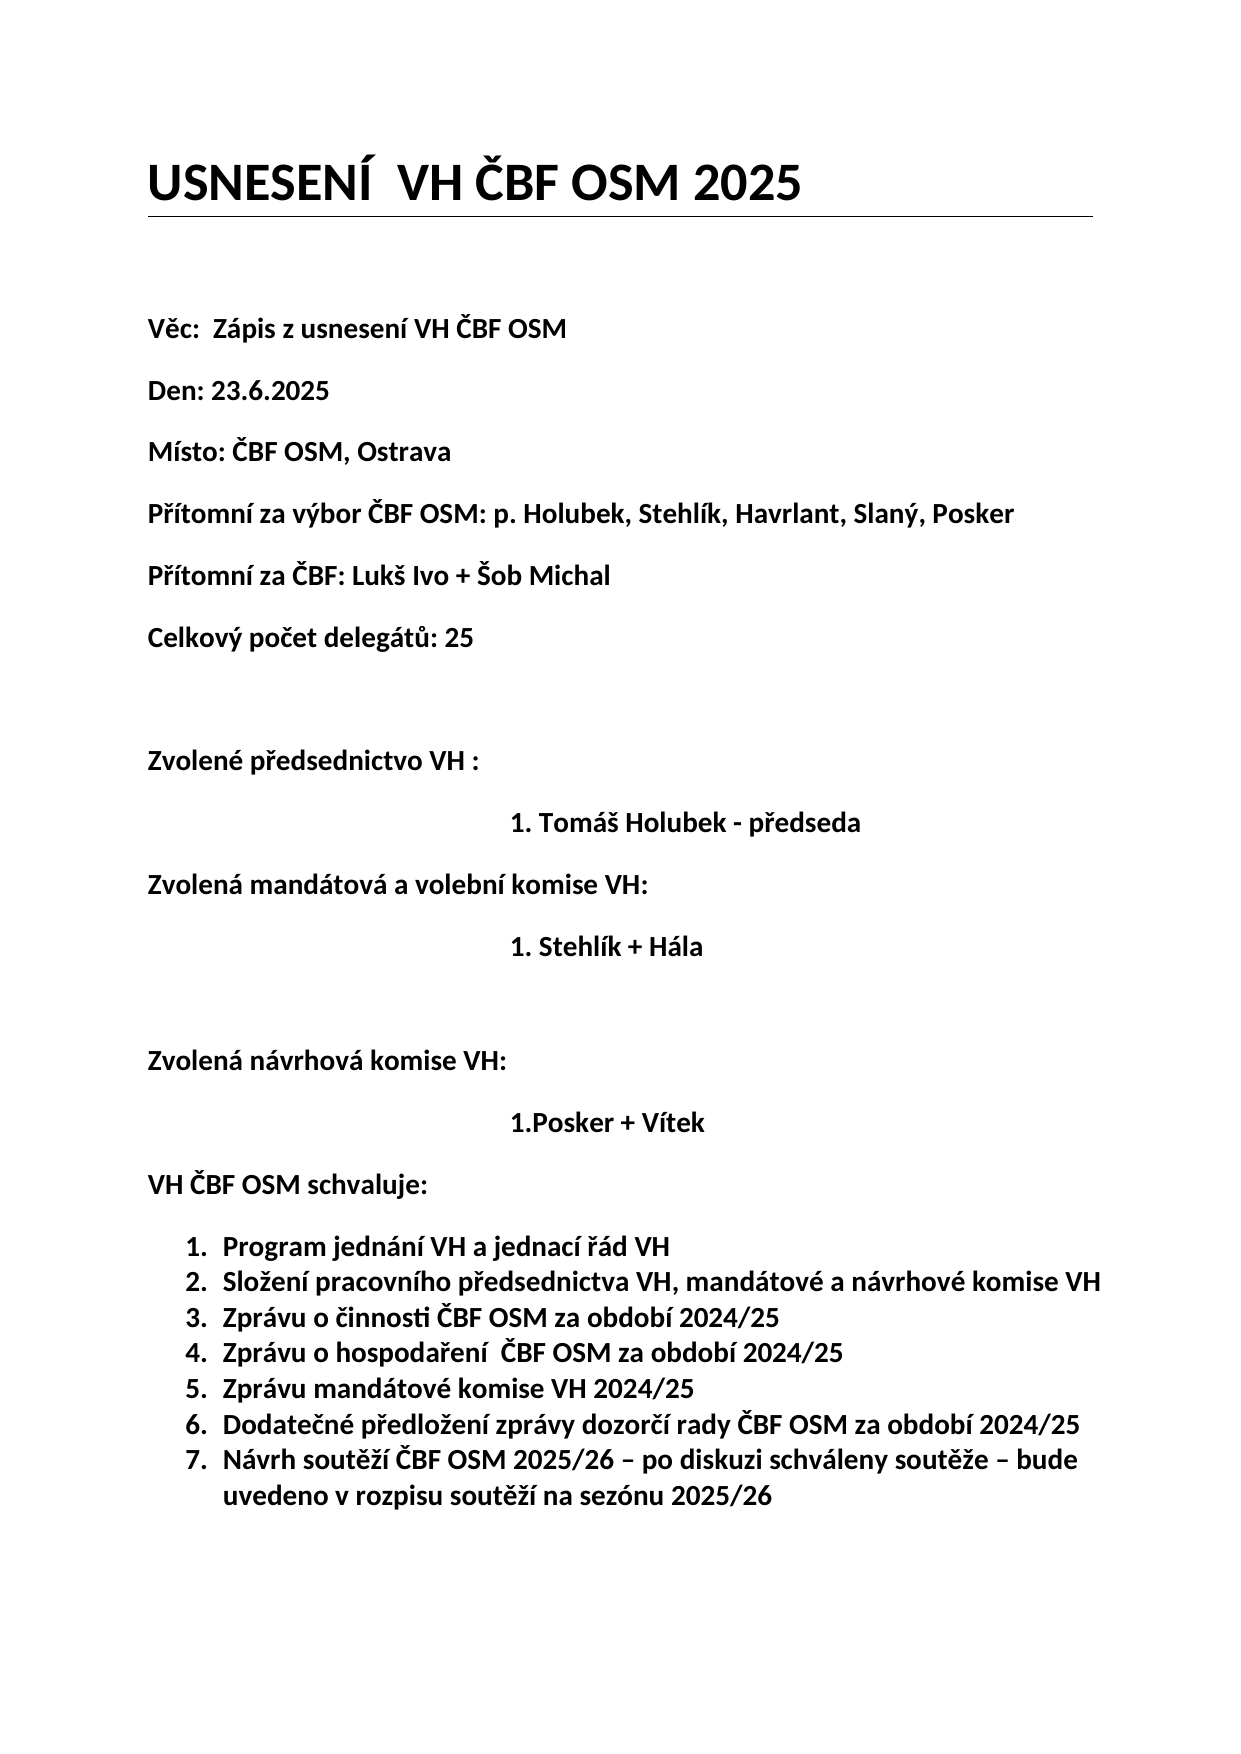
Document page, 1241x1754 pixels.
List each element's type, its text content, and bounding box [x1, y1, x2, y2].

text Celkový počet delegátů: 25 [148, 619, 1122, 654]
list Návrh soutěží ČBF OSM 2025/26 – po diskuzi schváleny soutěže – bude uvedeno v rozpisu soutěží na sezónu 2025/26 [185, 1441, 1093, 1513]
list Dodatečné předložení zprávy dozorčí rady ČBF OSM za období 2024/25 [185, 1406, 1093, 1441]
text Přítomní za výbor ČBF OSM: p. Holubek, Stehlík, Havrlant, Slaný, Posker [148, 495, 1093, 531]
text Věc: Zápis z usnesení VH ČBF OSM [148, 310, 1093, 346]
list Složení pracovního předsednictva VH, mandátové a návrhové komise VH [185, 1263, 1152, 1299]
list Zprávu o činnosti ČBF OSM za období 2024/25 [185, 1299, 1093, 1334]
text Zvolená návrhová komise VH: [148, 1042, 1093, 1078]
text USNESENÍ VH ČBF OSM 2025 [148, 148, 1093, 216]
text 1.Posker + Vítek [148, 1104, 1093, 1140]
list Zprávu o hospodaření ČBF OSM za období 2024/25 [185, 1334, 1093, 1370]
list Program jednání VH a jednací řád VH [185, 1228, 1093, 1263]
text 1. Tomáš Holubek - předseda [148, 804, 1093, 840]
text 1. Stehlík + Hála [148, 928, 1093, 963]
text Zvolené předsednictvo VH : [148, 742, 1093, 778]
text Zvolená mandátová a volební komise VH: [148, 866, 1093, 901]
text Přítomní za ČBF: Lukš Ivo + Šob Michal [148, 557, 1093, 593]
list Zprávu mandátové komise VH 2024/25 [185, 1370, 1093, 1406]
text VH ČBF OSM schvaluje: [148, 1166, 1093, 1202]
text Den: 23.6.2025 [148, 372, 1093, 407]
text Místo: ČBF OSM, Ostrava [148, 433, 1093, 469]
